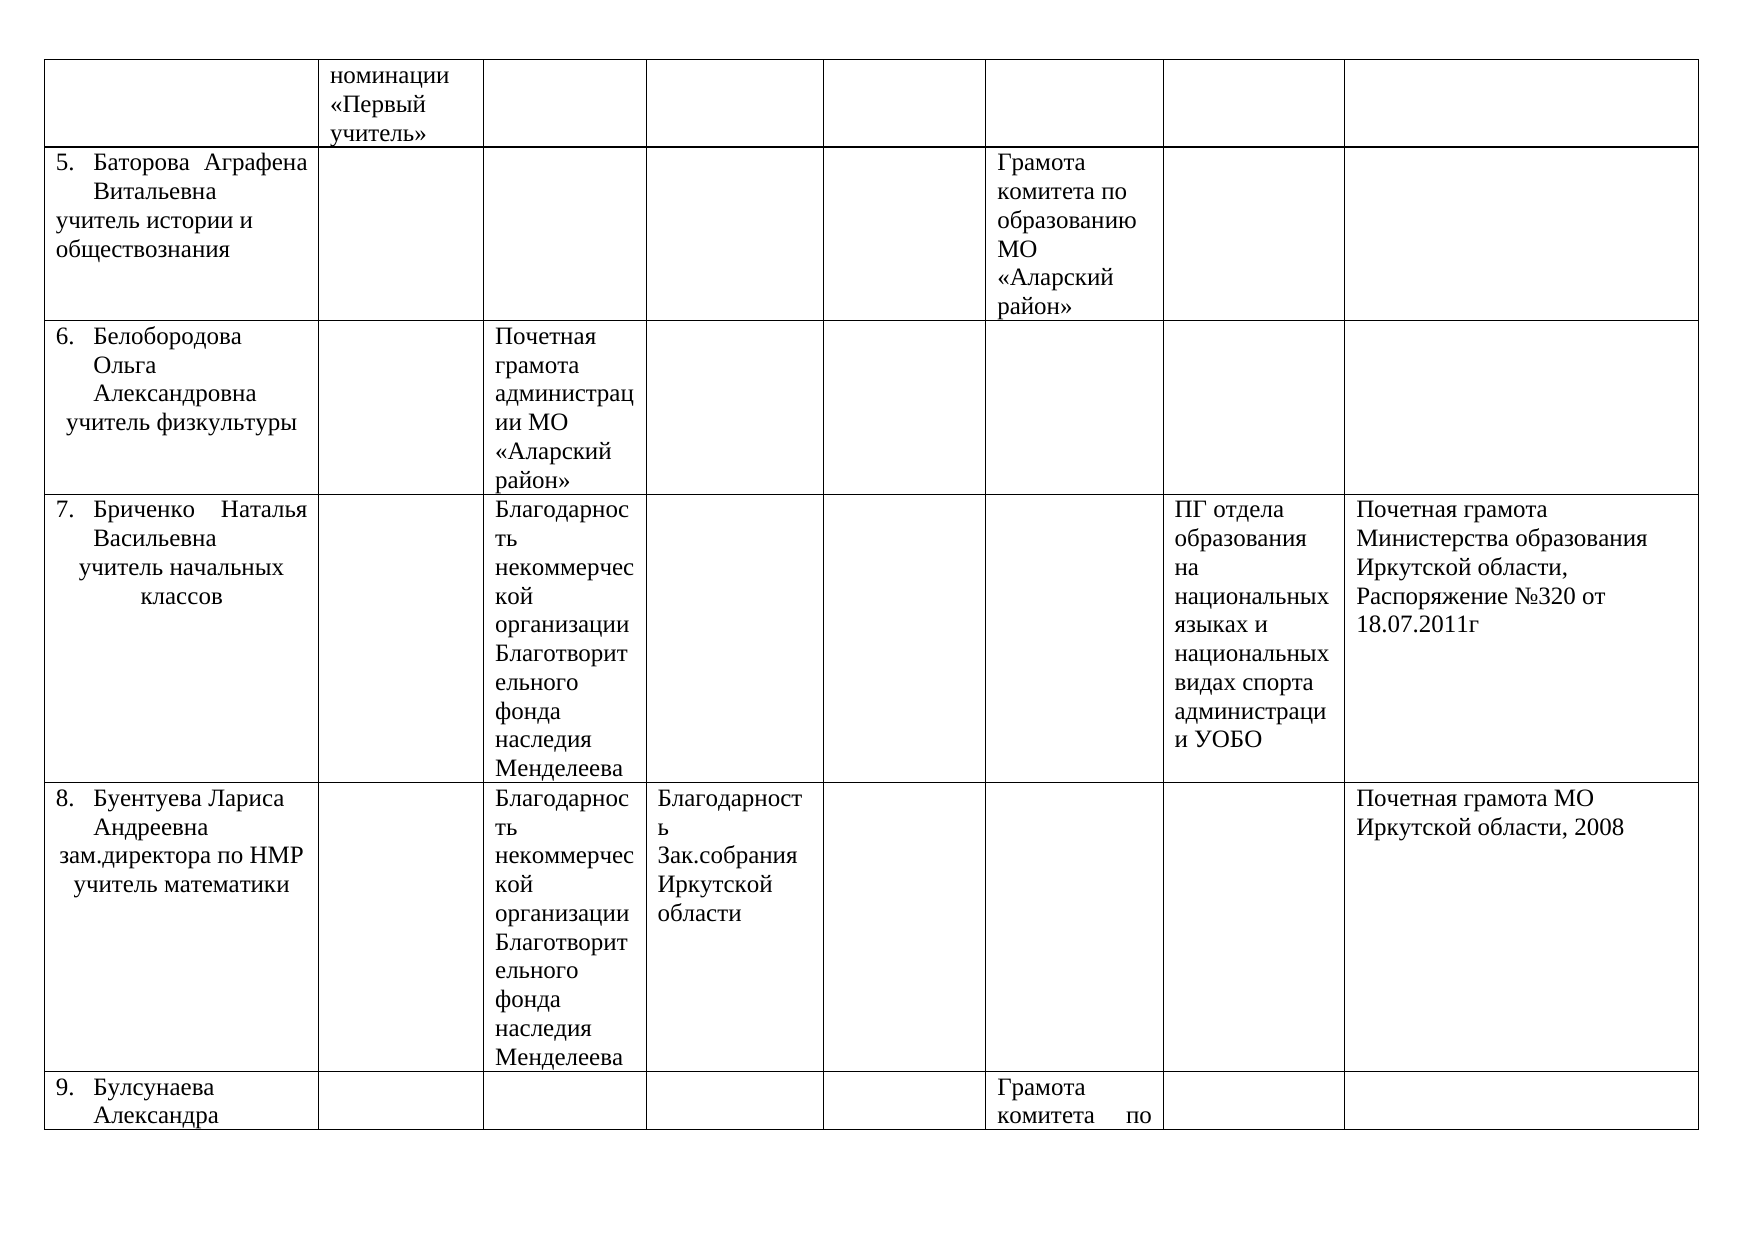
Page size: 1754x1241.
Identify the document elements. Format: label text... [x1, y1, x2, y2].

table_cell [986, 783, 1163, 1071]
table_cell [824, 321, 985, 493]
table_cell [319, 1072, 483, 1129]
table_cell [647, 60, 823, 146]
table_cell [1164, 60, 1344, 146]
table_cell Почетная грамота МО Иркутской области, 2008 [1345, 783, 1698, 1071]
table_cell [484, 148, 646, 320]
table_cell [319, 60, 483, 146]
table_cell [319, 148, 483, 320]
table_cell [824, 1072, 985, 1129]
table_cell Почетная грамота администрации МО «Аларский район» [484, 321, 646, 493]
table_cell [647, 495, 823, 782]
table_cell Почетная грамота Министерства образования Иркутской области, Распоряжение №320 от 18.07.2011г [1345, 495, 1698, 782]
table_cell [484, 1072, 646, 1129]
table_cell [1345, 321, 1698, 493]
table_cell [824, 783, 985, 1071]
table_cell Благодарность некоммерческой организации Благотворительного фонда наследия Менделеева [484, 495, 646, 782]
table_cell [1345, 148, 1698, 320]
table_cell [986, 1072, 1163, 1129]
table_cell Благодарность Зак.собрания Иркутской области [647, 783, 823, 1071]
table_cell [824, 148, 985, 320]
table_cell [824, 495, 985, 782]
table_cell [1164, 783, 1344, 1071]
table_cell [45, 60, 318, 146]
table_cell [986, 60, 1163, 146]
table_cell [484, 60, 646, 146]
table_cell [1164, 148, 1344, 320]
table_cell Благодарность некоммерческой организации Благотворительного фонда наследия Менделеева [484, 783, 646, 1071]
table_cell [647, 1072, 823, 1129]
table_cell ПГ отдела образования на национальных языках и национальных видах спорта администрации УОБО [1164, 495, 1344, 782]
table_cell Белобородова Ольга Александровна учитель физкультуры [45, 321, 318, 493]
table_cell [647, 148, 823, 320]
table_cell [1345, 60, 1698, 146]
table_cell [319, 495, 483, 782]
table_cell [986, 321, 1163, 493]
table_cell Бриченко Наталья Васильевна учитель начальных классов [45, 495, 318, 782]
table_cell Грамота комитета по образованию МО «Аларский район» [986, 148, 1163, 320]
table_cell [319, 783, 483, 1071]
table_cell [1345, 1072, 1698, 1129]
table_cell [824, 60, 985, 146]
table_cell [319, 321, 483, 493]
table_cell [1164, 1072, 1344, 1129]
table_cell [647, 321, 823, 493]
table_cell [45, 1072, 318, 1129]
table_cell Буентуева Лариса Андреевна зам.директора по НМР учитель математики [45, 783, 318, 1071]
table_cell [1164, 321, 1344, 493]
table_cell Баторова Аграфена Витальевна учитель истории и обществознания [45, 148, 318, 320]
table_cell [986, 495, 1163, 782]
